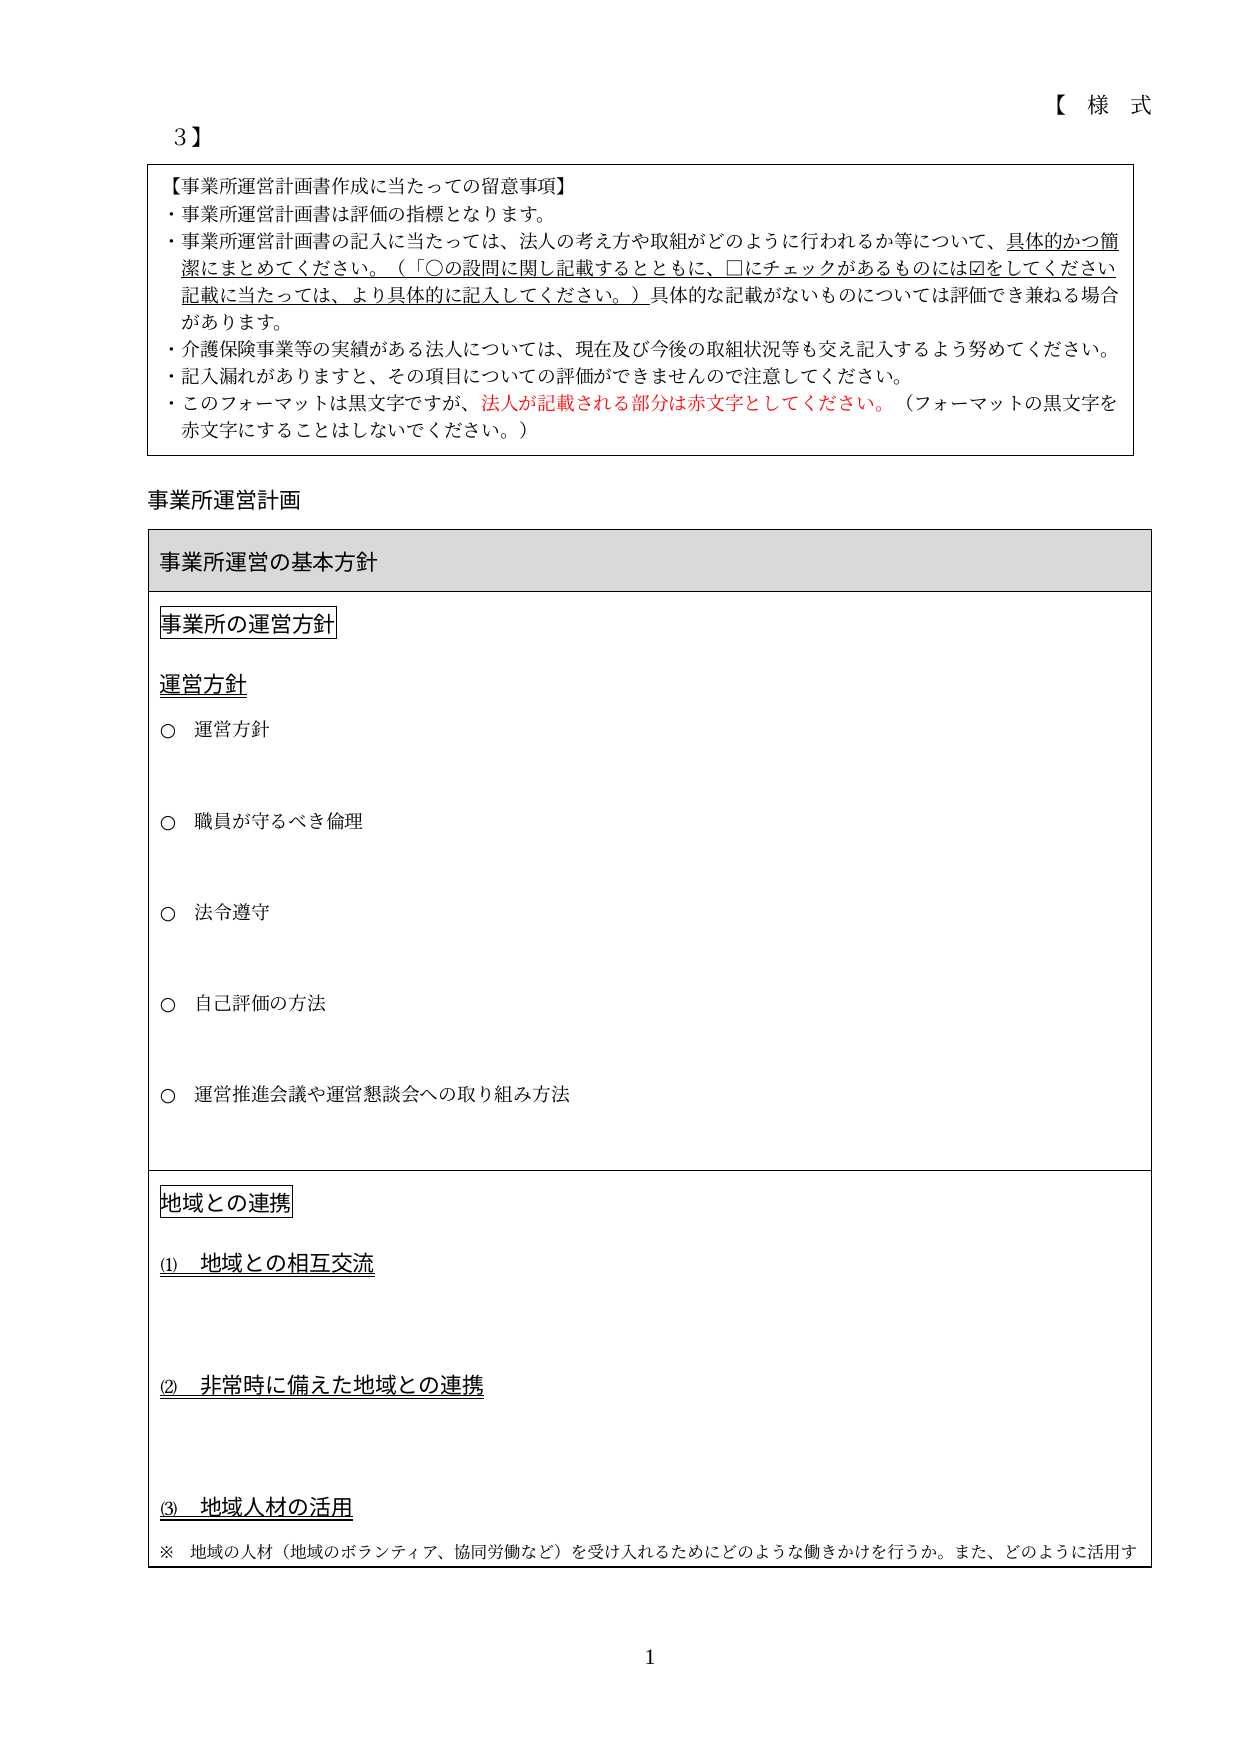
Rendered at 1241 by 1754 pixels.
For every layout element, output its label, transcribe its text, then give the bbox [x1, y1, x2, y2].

text 事業所運営計画 [148, 468, 1152, 529]
table_header 事業所運営の基本方針 [149, 530, 1151, 591]
table_cell 事業所の運営方針 運営方針 ○ 運営方針 ○ 職員が守るべき倫理 ○ 法令遵守 ○ 自己評価の方法 ○ 運営推進会議や運営懇談会への取り組み方法 [149, 592, 1151, 1170]
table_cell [149, 1171, 1151, 1566]
